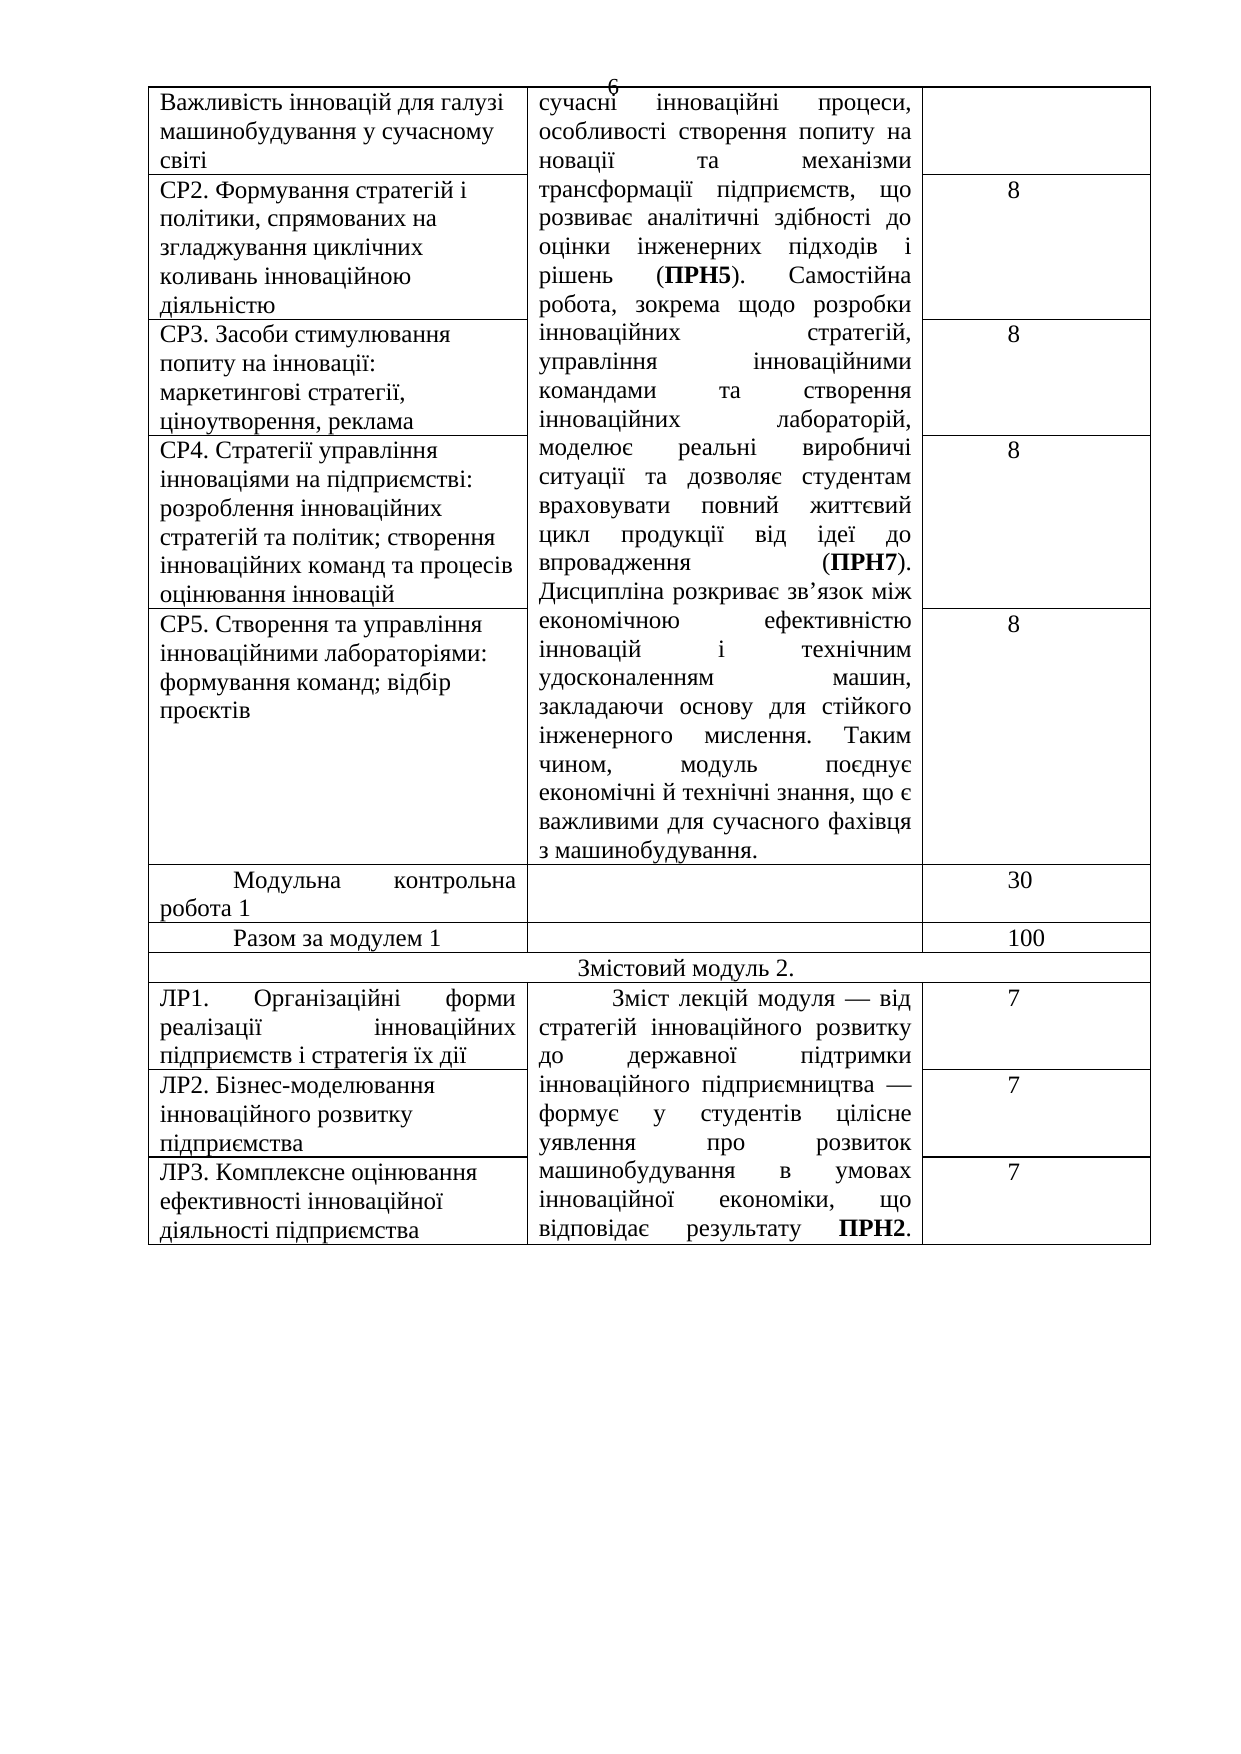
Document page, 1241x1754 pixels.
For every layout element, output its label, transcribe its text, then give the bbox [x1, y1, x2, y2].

table_cell 7 [923, 1158, 1150, 1244]
table_cell ЛР1. Організаційні форми реалізації інноваційних підприємств і стратегія їх дії [149, 983, 527, 1069]
table_cell Модульна контрольна робота 1 [149, 865, 527, 922]
table_cell [528, 865, 922, 922]
table_cell 7 [923, 983, 1150, 1069]
table_cell Зміст лекцій модуля — від стратегій інноваційного розвитку до державної підтримки інноваційного підприємництва — формує у студентів цілісне уявлення про розвиток машинобудування в умовах інноваційної економіки, що відповідає результату ПРН2. Практичні заняття, зокрема з бізнес-моделювання та оцінювання ефективності інновацій, розвивають здатність аналізувати інженерні рішення та методи їхньої реалізації в реальних виробничих умовах (ПРН5). Самостійна робота над питаннями життєвого циклу інноваційних проєктів, управління ризиками та впровадженням нових рішень дозволяє сформувати підхід до планування й супроводу виробництва машинобудівних виробів від ідеї до експлуатації (ПРН7). Вивчення взаємодії бізнесу, держави та науки в контексті інновацій також дає змогу студентам адаптувати отримані знання до змін ринку та інноваційного середовища. Таким чином, модуль ефективно інтегрує економічні, організаційні та інженерні аспекти сучасного машинобудування. [528, 983, 922, 1244]
table_cell ЛР3. Комплексне оцінювання ефективності інноваційної діяльності підприємства [149, 1158, 527, 1244]
table_cell СР5. Створення та управління інноваційними лабораторіями: формування команд; відбір проєктів [149, 609, 527, 864]
table_cell 7 [923, 1070, 1150, 1156]
table_cell 8 [923, 320, 1150, 434]
table_cell [528, 923, 922, 952]
table_cell 8 [923, 436, 1150, 608]
table_cell Змістовий модуль 2. [149, 953, 1150, 982]
table_cell 8 [923, 88, 1150, 174]
table_cell ЛР2. Бізнес-моделювання інноваційного розвитку підприємства [149, 1070, 527, 1156]
table_cell СР3. Засоби стимулювання попиту на інновації: маркетингові стратегії, ціноутворення, реклама [149, 320, 527, 434]
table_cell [149, 88, 527, 174]
table_cell 30 [923, 865, 1150, 922]
table_cell Разом за модулем 1 [149, 923, 527, 952]
table_cell 8 [923, 609, 1150, 864]
table_cell СР4. Стратегії управління інноваціями на підприємстві: розроблення інноваційних стратегій та політик; створення інноваційних команд та процесів оцінювання інновацій [149, 436, 527, 608]
table_cell 8 [923, 175, 1150, 318]
table_cell СР2. Формування стратегій і політики, спрямованих на згладжування циклічних коливань інноваційною діяльністю [149, 175, 527, 318]
table_cell 100 [923, 923, 1150, 952]
